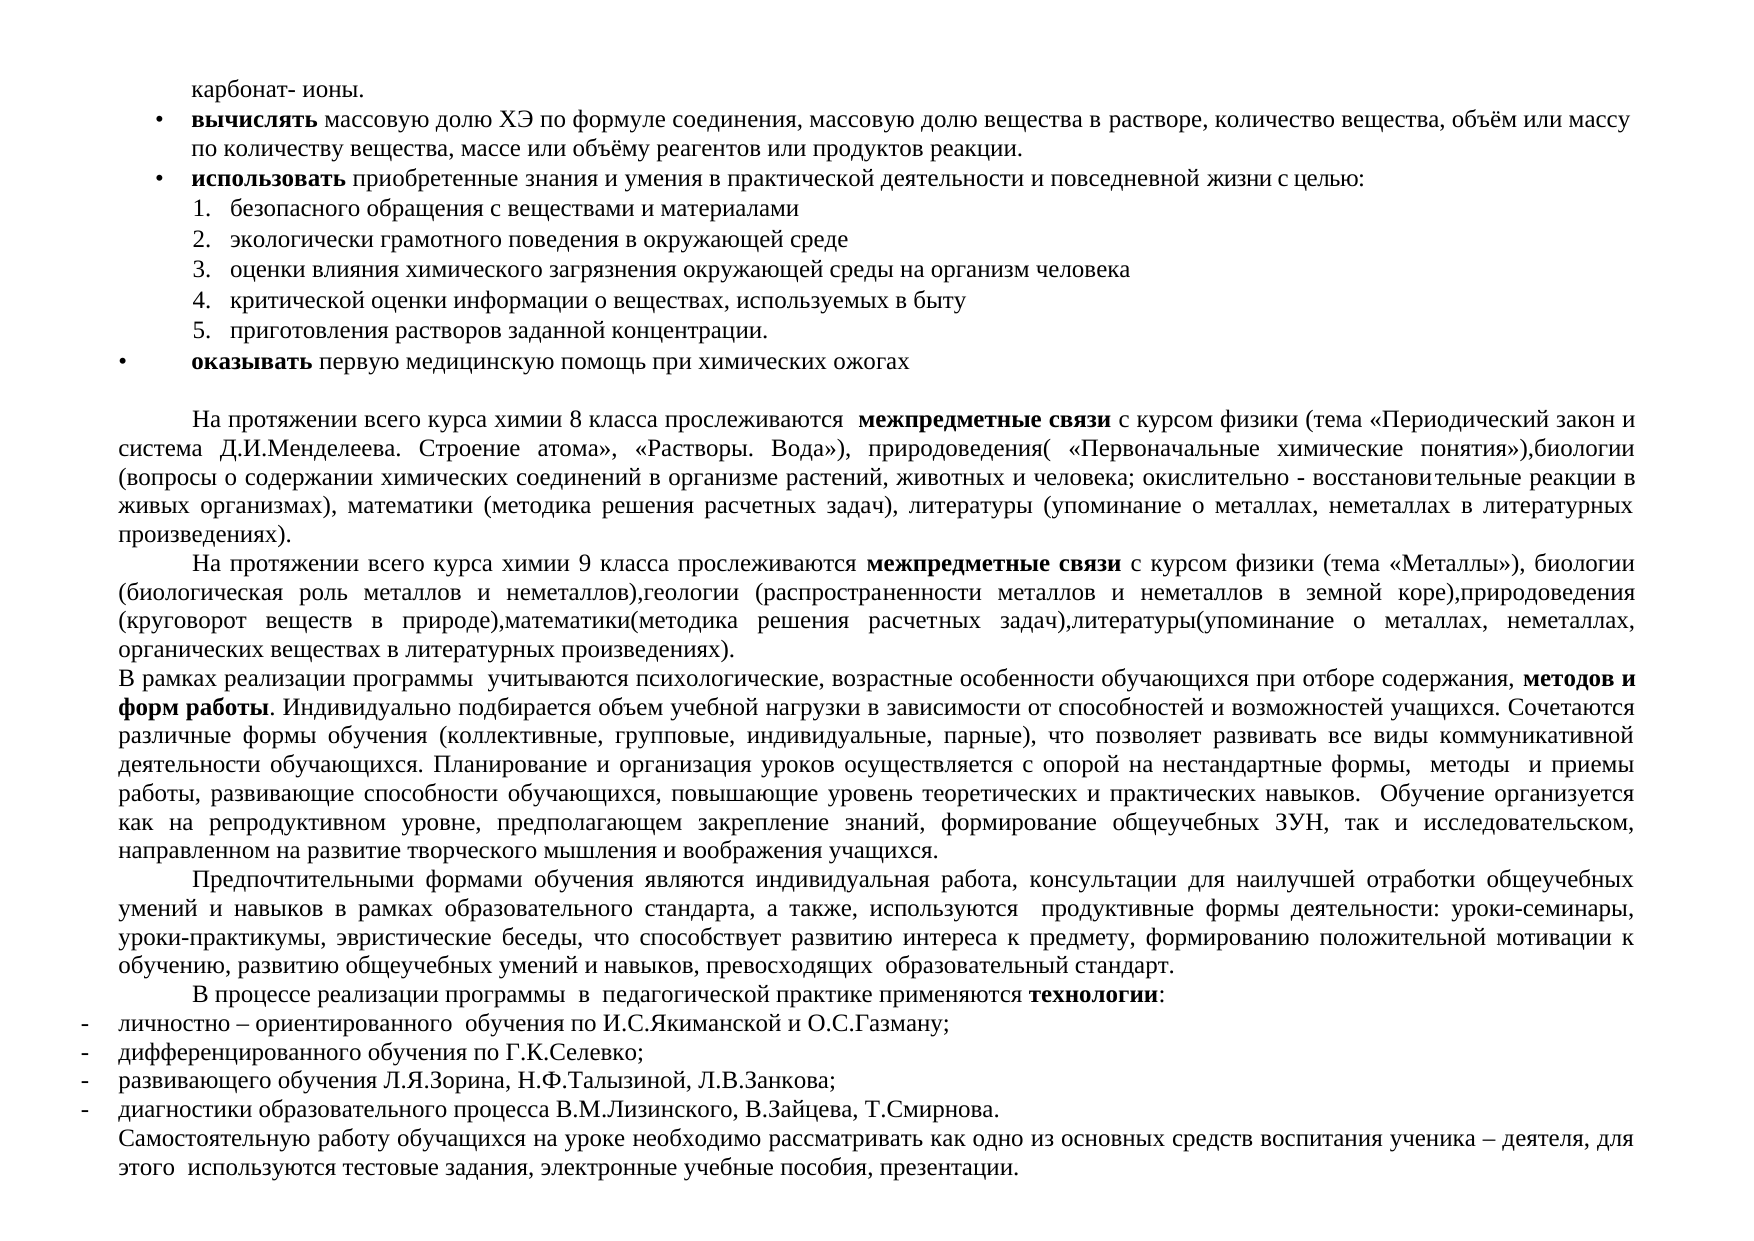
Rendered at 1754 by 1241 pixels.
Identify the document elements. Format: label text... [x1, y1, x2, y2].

list оценки влияния химического загрязнения окружающей среды на организм человека [192, 254, 1636, 284]
text Самостоятельную работу обучащихся на уроке необходимо рассматривать как одно из основных средств воспитания ученика – деятеля, для этого используются тестовые задания, электронные учебные пособия, презентации. [118, 1123, 1636, 1180]
text В процессе реализации программы в педагогической практике применяются технологии: [118, 979, 1636, 1008]
list вычислять массовую долю ХЭ по формуле соединения, массовую долю вещества в растворе, количество вещества, объём или массу по количеству вещества, массе или объёму реагентов или продуктов реакции. [155, 104, 1636, 162]
list диагностики образовательного процесса В.М.Лизинского, В.Зайцева, Т.Смирнова. [81, 1094, 1636, 1123]
text На протяжении всего курса химии 9 класса прослеживаются межпредметные связи с курсом физики (тема «Металлы»), биологии (биологическая роль металлов и неметаллов),геологии (распространенности металлов и неметаллов в земной коре),природоведения (круговорот веществ в природе),математики(методика решения расчетных задач),литературы(упоминание о металлах, неметаллах, органических веществах в литературных произведениях). [118, 548, 1636, 663]
list безопасного обращения с веществами и материалами [192, 193, 1636, 223]
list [155, 74, 1590, 103]
text В рамках реализации программы учитываются психологические, возрастные особенности обучающихся при отборе содержания, методов и форм работы. Индивидуально подбирается объем учебной нагрузки в зависимости от способностей и возможностей учащихся. Сочетаются различные формы обучения (коллективные, групповые, индивидуальные, парные), что позволяет развивать все виды коммуникативной деятельности обучающихся. Планирование и организация уроков осуществляется с опорой на нестандартные формы, методы и приемы работы, развивающие способности обучающихся, повышающие уровень теоретических и практических навыков. Обучение организуется как на репродуктивном уровне, предполагающем закрепление знаний, формирование общеучебных ЗУН, так и исследовательском, направленном на развитие творческого мышления и воображения учащихся. [118, 663, 1636, 864]
list личностно – ориентированного обучения по И.С.Якиманской и О.С.Газману; [81, 1008, 1636, 1037]
list экологически грамотного поведения в окружающей среде [192, 224, 1636, 253]
text Предпочтительными формами обучения являются индивидуальная работа, консультации для наилучшей отработки общеучебных умений и навыков в рамках образовательного стандарта, а также, используются продуктивные формы деятельности: уроки-семинары, уроки-практикумы, эвристические беседы, что способствует развитию интереса к предмету, формированию положительной мотивации к обучению, развитию общеучебных умений и навыков, превосходящих образовательный стандарт. [118, 864, 1636, 979]
list оказывать первую медицинскую помощь при химических ожогах [118, 346, 1636, 375]
list дифференцированного обучения по Г.К.Селевко; [81, 1037, 1636, 1065]
list критической оценки информации о веществах, используемых в быту [192, 285, 1636, 314]
list развивающего обучения Л.Я.Зорина, Н.Ф.Талызиной, Л.В.Занкова; [81, 1065, 1636, 1094]
text На протяжении всего курса химии 8 класса прослеживаются межпредметные связи с курсом физики (тема «Периодический закон и система Д.И.Менделеева. Строение атома», «Растворы. Вода»), природоведения( «Первоначальные химические понятия»),биологии (вопросы о содержании химических соединений в организме растений, животных и человека; окислительно - восстановительные реакции в живых организмах), математики (методика решения расчетных задач), литературы (упоминание о металлах, неметаллах в литературных произведениях). [118, 404, 1636, 548]
list приготовления растворов заданной концентрации. [192, 315, 1636, 345]
list использовать приобретенные знания и умения в практической деятельности и повседневной жизни с целью: [155, 163, 1636, 192]
